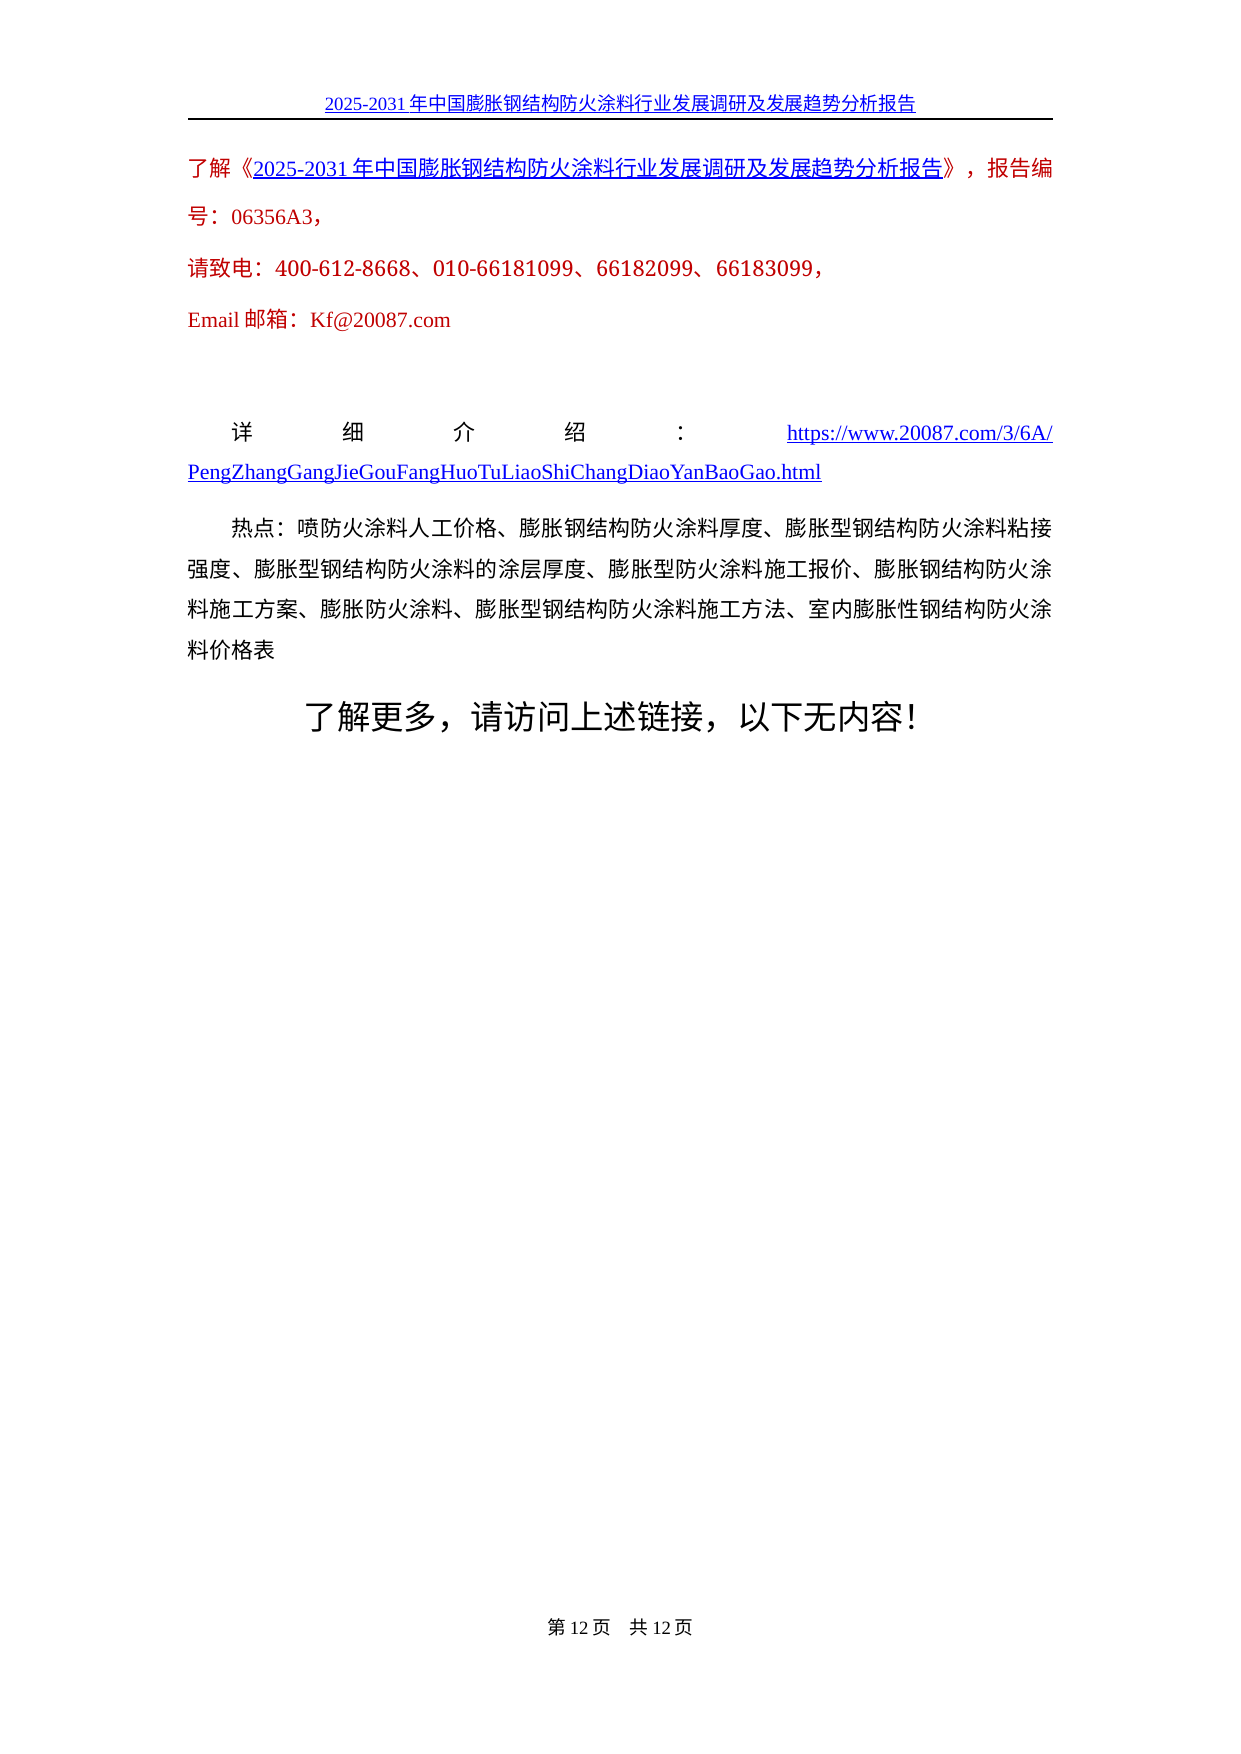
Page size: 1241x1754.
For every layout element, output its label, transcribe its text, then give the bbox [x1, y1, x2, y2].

text Email邮箱：Kf@20087.com [187, 302, 1053, 334]
text 详细介绍：https://www.20087.com/3/6A/PengZhangGangJieGouFangHuoTuLiaoShiChangDiaoYanBaoGao.html [187, 415, 1053, 488]
text 了解《2025-2031年中国膨胀钢结构防火涂料行业发展调研及发展趋势分析报告》，报告编号：06356A3， [187, 150, 1053, 231]
title 了解更多，请访问上述链接，以下无内容！ [187, 683, 1053, 748]
text 请致电：400-612-8668、010-66181099、66182099、66183099， [187, 251, 1053, 283]
text 热点：喷防火涂料人工价格、膨胀钢结构防火涂料厚度、膨胀型钢结构防火涂料粘接强度、膨胀型钢结构防火涂料的涂层厚度、膨胀型防火涂料施工报价、膨胀钢结构防火涂料施工方案、膨胀防火涂料、膨胀型钢结构防火涂料施工方法、室内膨胀性钢结构防火涂料价格表 [187, 511, 1053, 665]
